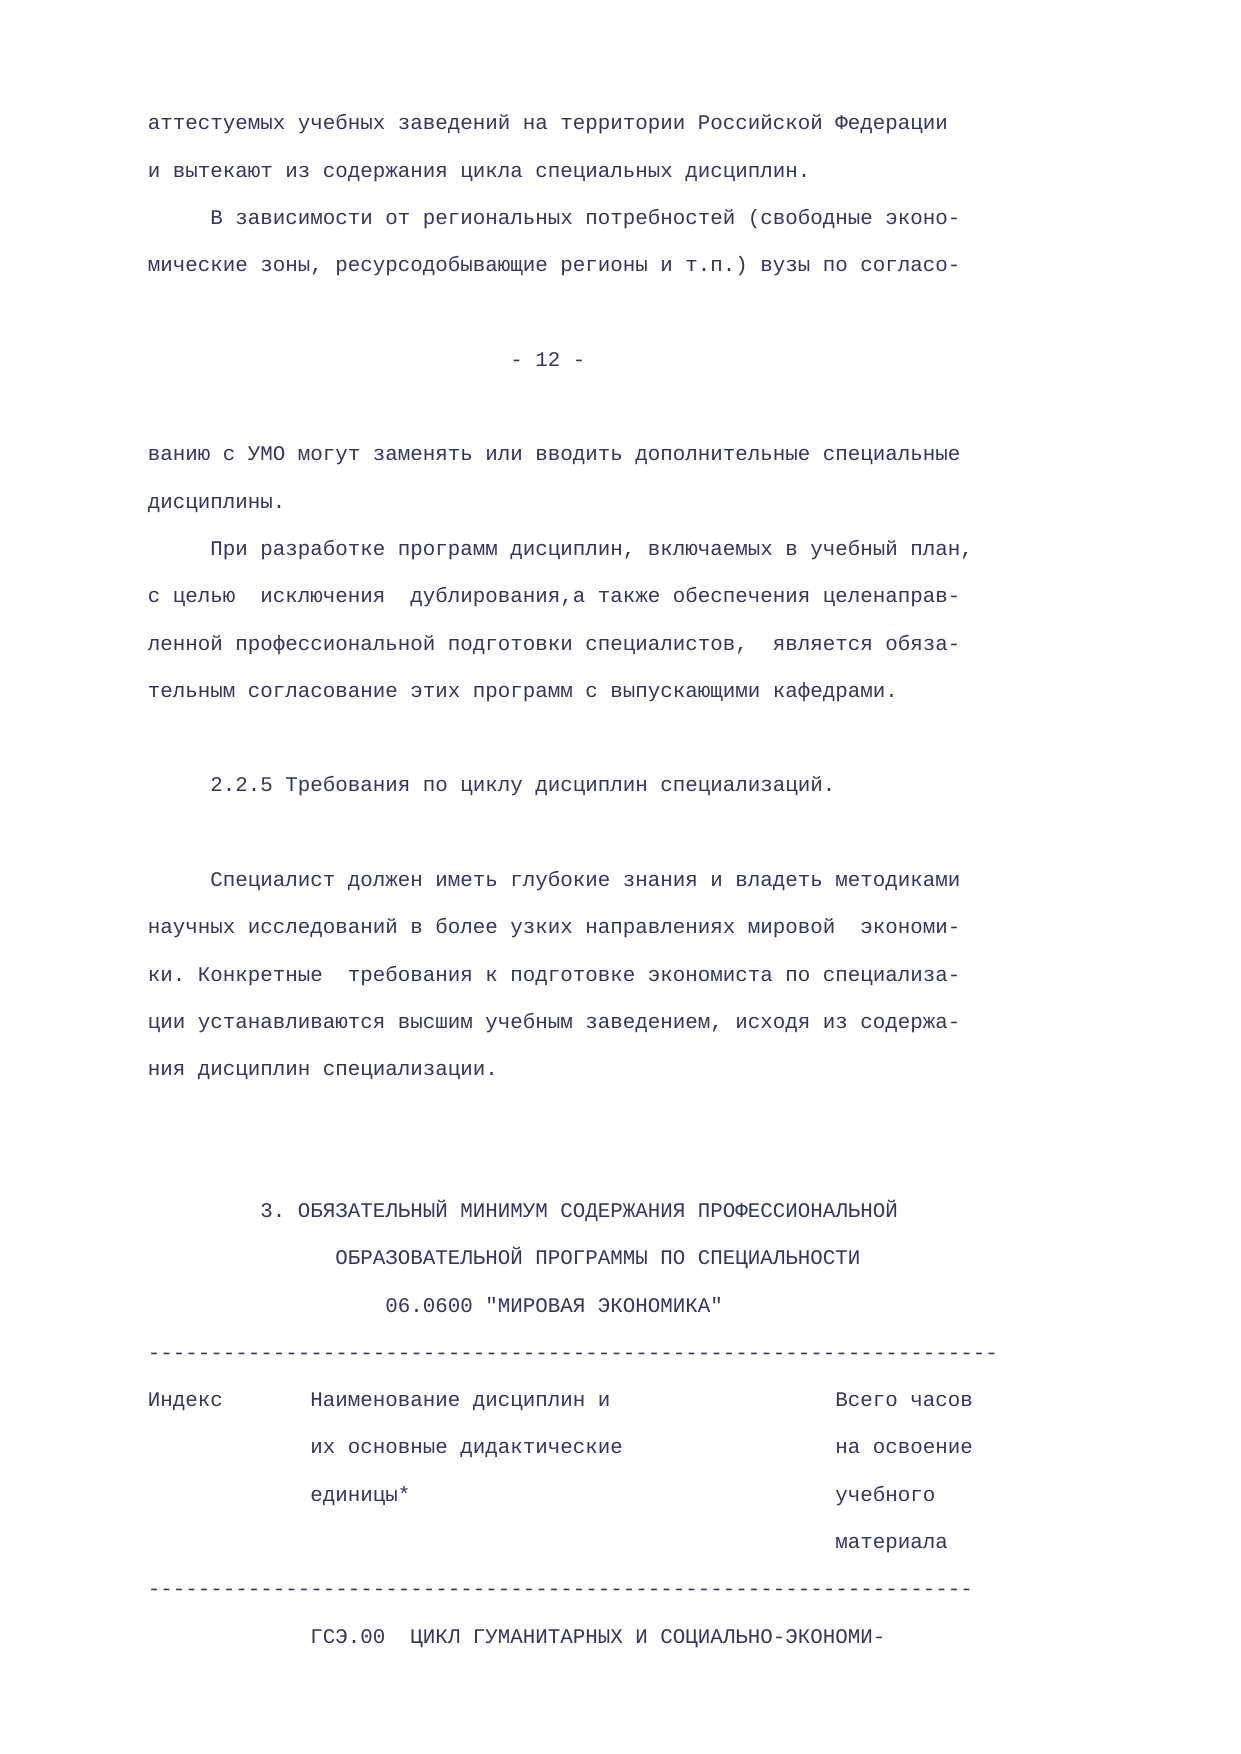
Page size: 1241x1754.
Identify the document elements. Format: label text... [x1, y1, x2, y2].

text 3. ОБЯЗАТЕЛЬНЫЙ МИНИМУМ СОДЕРЖАНИЯ ПРОФЕССИОНАЛЬНОЙ [148, 1200, 1152, 1224]
text с целью исключения дублирования,а также обеспечения целенаправ- [148, 585, 1152, 609]
text научных исследований в более узких направлениях мировой экономи- [148, 916, 1152, 940]
text мические зоны, ресурсодобывающие регионы и т.п.) вузы по согласо- [148, 254, 1152, 278]
text ОБРАЗОВАТЕЛЬНОЙ ПРОГРАММЫ ПО СПЕЦИАЛЬНОСТИ [148, 1247, 1152, 1271]
text Специалист должен иметь глубокие знания и владеть методиками [148, 869, 1152, 893]
text единицы* учебного [148, 1484, 1152, 1507]
text тельным согласование этих программ с выпускающими кафедрами. [148, 680, 1152, 703]
text дисциплины. [148, 491, 1152, 514]
text их основные дидактические на освоение [148, 1436, 1152, 1460]
text В зависимости от региональных потребностей (свободные эконо- [148, 207, 1152, 231]
text ния дисциплин специализации. [148, 1058, 1152, 1082]
text -------------------------------------------------------------------- [148, 1342, 1152, 1366]
text - 12 - [148, 349, 1152, 372]
text ки. Конкретные требования к подготовке экономиста по специализа- [148, 963, 1152, 987]
text Индекс Наименование дисциплин и Всего часов [148, 1389, 1152, 1413]
text ГСЭ.00 ЦИКЛ ГУМАНИТАРНЫХ И СОЦИАЛЬНО-ЭКОНОМИ- [148, 1626, 1152, 1649]
text аттестуемых учебных заведений на территории Российской Федерации [148, 112, 1152, 136]
text 2.2.5 Требования по циклу дисциплин специализаций. [148, 774, 1152, 798]
text материала [148, 1531, 1152, 1555]
text ленной профессиональной подготовки специалистов, является обяза- [148, 632, 1152, 656]
text ванию с УМО могут заменять или вводить дополнительные специальные [148, 443, 1152, 467]
text и вытекают из содержания цикла специальных дисциплин. [148, 159, 1152, 183]
text При разработке программ дисциплин, включаемых в учебный план, [148, 538, 1152, 562]
text 06.0600 "МИРОВАЯ ЭКОНОМИКА" [148, 1294, 1152, 1318]
text ции устанавливаются высшим учебным заведением, исходя из содержа- [148, 1011, 1152, 1034]
text ------------------------------------------------------------------ [148, 1578, 1152, 1602]
